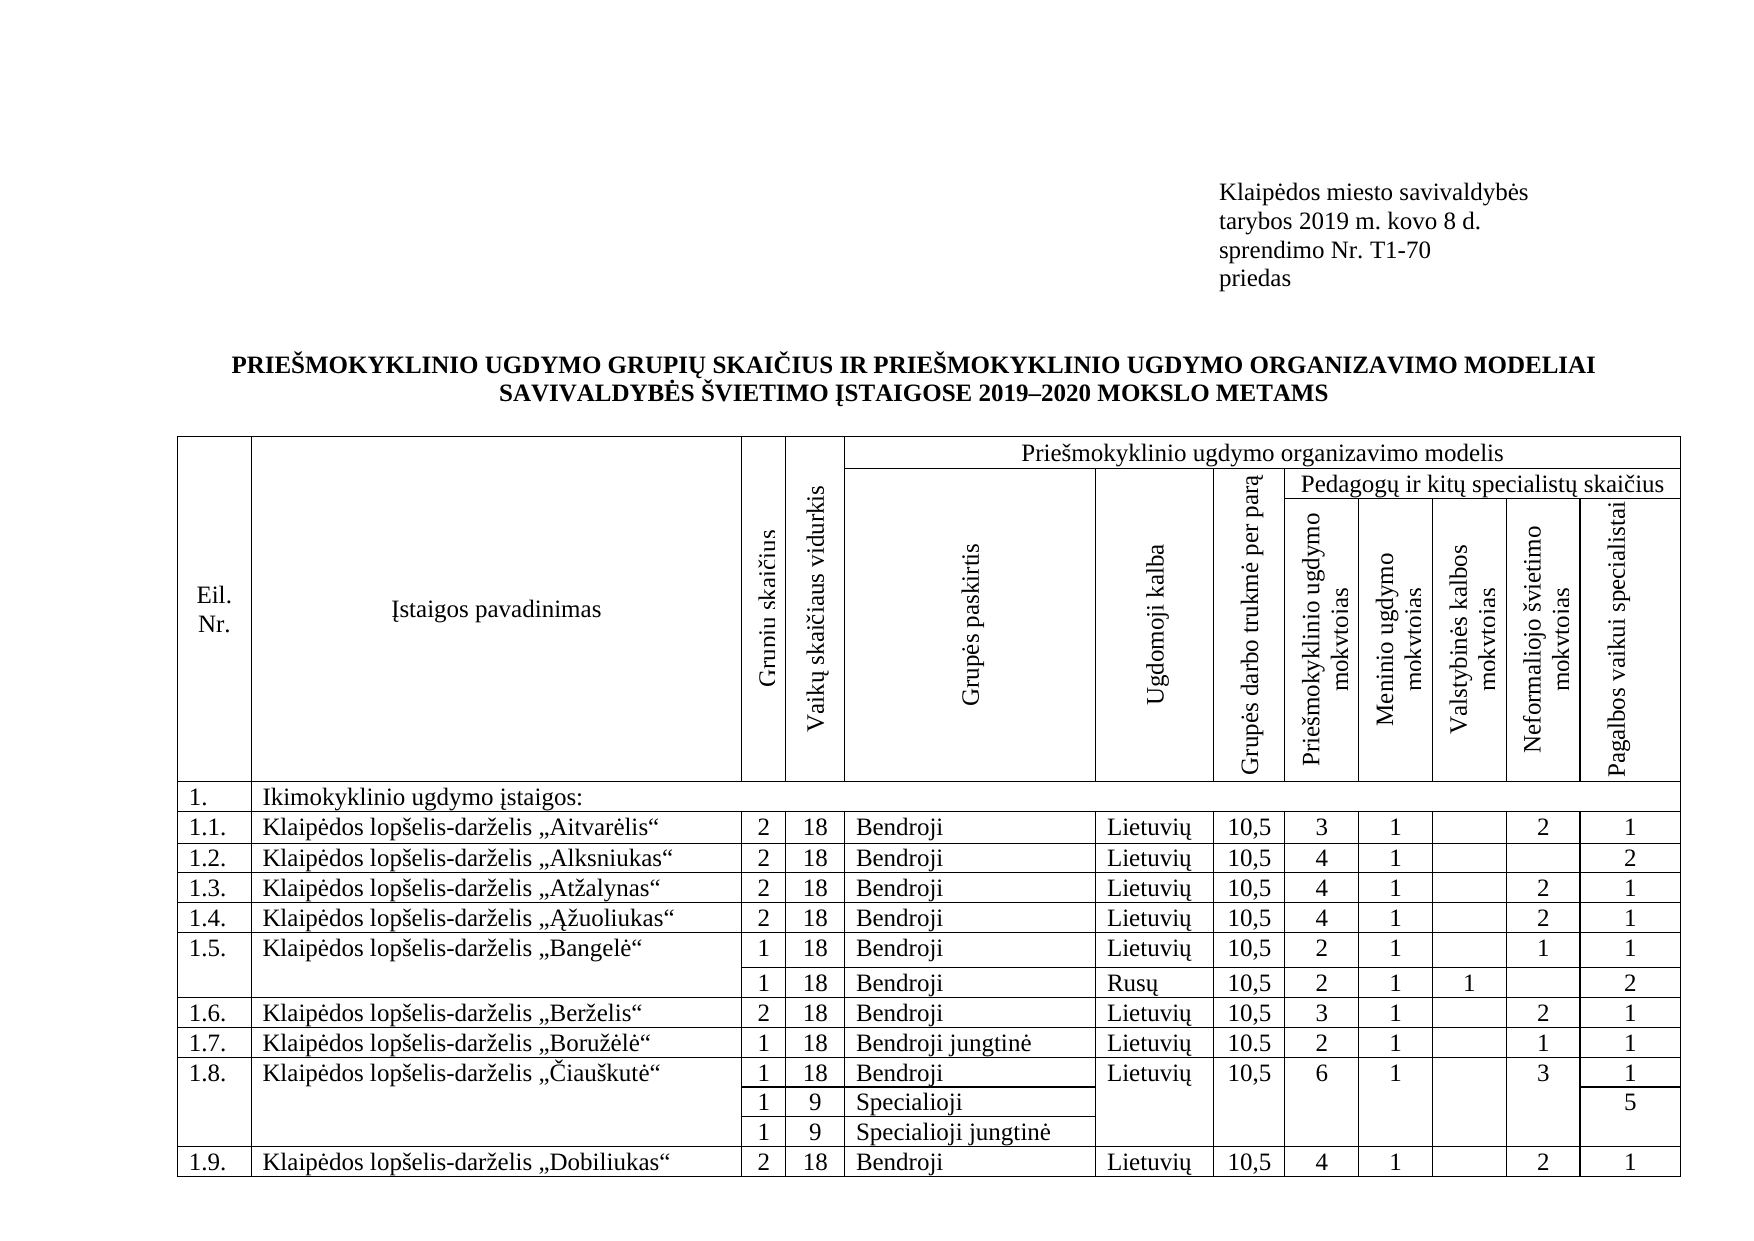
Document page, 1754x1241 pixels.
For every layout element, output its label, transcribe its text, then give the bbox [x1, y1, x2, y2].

table_cell 1 [1581, 933, 1680, 967]
table_cell Bendroji jungtinė [845, 1028, 1095, 1057]
table_header Grupių skaičius [742, 437, 785, 781]
table_cell Specialioji [845, 1088, 1095, 1116]
table_cell Bendroji [845, 812, 1095, 842]
table_cell 1 [1359, 1028, 1432, 1057]
table_cell Lietuvių [1096, 998, 1213, 1027]
table_cell 18 [786, 1028, 844, 1057]
table_cell 3 [1507, 1058, 1579, 1146]
table_cell Pagalbos vaikui specialistai [1581, 499, 1680, 781]
table_cell Grupės paskirtis [845, 469, 1095, 781]
table_cell 1 [1581, 873, 1680, 902]
table_cell 1.9. [178, 1147, 251, 1176]
table_cell 2 [1507, 998, 1579, 1027]
table_cell Klaipėdos lopšelis-darželis „Ąžuoliukas“ [252, 903, 741, 932]
table_cell Bendroji [845, 844, 1095, 872]
table_cell 2 [742, 903, 785, 932]
table_cell 1 [1359, 933, 1432, 967]
table_cell [1433, 873, 1506, 902]
table_cell 2 [1285, 1028, 1358, 1057]
table_cell 1 [1581, 998, 1680, 1027]
table_cell 1.5. [178, 933, 251, 997]
table_cell 10,5 [1214, 812, 1284, 842]
table_cell 10,5 [1214, 844, 1284, 872]
table_cell Rusų [1096, 968, 1213, 997]
table_cell 18 [786, 933, 844, 967]
table_cell 18 [786, 873, 844, 902]
table_cell Priešmokyklinio ugdymo mokytojas [1285, 499, 1358, 781]
table_cell 10,5 [1214, 1058, 1284, 1146]
table_cell 10.5 [1214, 1028, 1284, 1057]
table_cell [1507, 844, 1579, 872]
table_cell 18 [786, 998, 844, 1027]
table_cell 18 [786, 968, 844, 997]
table_cell Valstybinės kalbos mokytojas [1433, 499, 1506, 781]
table_cell 2 [742, 844, 785, 872]
table_cell tarybos 2019 m. kovo 8 d. [1208, 206, 1636, 235]
table_cell 1 [742, 1117, 785, 1146]
table_header Priešmokyklinio ugdymo organizavimo modelis [845, 437, 1680, 468]
table_cell Klaipėdos lopšelis-darželis „Boružėlė“ [252, 1028, 741, 1057]
table_cell Lietuvių [1096, 903, 1213, 932]
table_cell Bendroji [845, 998, 1095, 1027]
table_cell Lietuvių [1096, 1028, 1213, 1057]
table_cell 2 [1285, 933, 1358, 967]
table_cell 18 [786, 1147, 844, 1176]
table_cell 10,5 [1214, 1147, 1284, 1176]
table_cell Klaipėdos lopšelis-darželis „Dobiliukas“ [252, 1147, 741, 1176]
table_cell Ugdomoji kalba [1096, 469, 1213, 781]
table_cell 10,5 [1214, 873, 1284, 902]
table_cell 10,5 [1214, 998, 1284, 1027]
table_cell 2 [742, 873, 785, 902]
text PRIEŠMOKYKLINIO UGDYMO GRUPIŲ SKAIČIUS IR PRIEŠMOKYKLINIO UGDYMO ORGANIZAVIMO MODELIAI SAVIVALDYBĖS ŠVIETIMO ĮSTAIGOSE 2019–2020 MOKSLO METAMS [192, 350, 1636, 407]
table_header Įstaigos pavadinimas [252, 437, 741, 781]
table_cell 2 [742, 812, 785, 842]
table_cell 10,5 [1214, 903, 1284, 932]
table_cell 4 [1285, 903, 1358, 932]
table_cell [1433, 1058, 1506, 1146]
table_cell Bendroji [845, 873, 1095, 902]
table_cell 18 [786, 844, 844, 872]
table_cell 2 [1507, 873, 1579, 902]
table_cell Klaipėdos lopšelis-darželis „Čiauškutė“ [252, 1058, 741, 1146]
table_cell Lietuvių [1096, 1058, 1213, 1146]
table_cell 2 [1581, 968, 1680, 997]
table_cell 1 [742, 1028, 785, 1057]
table_cell 2 [1581, 844, 1680, 872]
table_cell 1 [742, 1088, 785, 1116]
table_cell [1433, 812, 1506, 842]
table_cell Neformaliojo švietimo mokytojas [1507, 499, 1579, 781]
table_header Klaipėdos miesto savivaldybės [1208, 177, 1636, 206]
table_cell Lietuvių [1096, 1147, 1213, 1176]
table_cell sprendimo Nr. T1-70 [1208, 235, 1636, 263]
table_cell 2 [742, 998, 785, 1027]
table_cell [1433, 933, 1506, 967]
table_cell 1.6. [178, 998, 251, 1027]
table_cell Bendroji [845, 1147, 1095, 1176]
table_cell 18 [786, 812, 844, 842]
table_cell 6 [1285, 1058, 1358, 1146]
table_cell Klaipėdos lopšelis-darželis „Berželis“ [252, 998, 741, 1027]
table_cell [1507, 968, 1579, 997]
table_cell 1.3. [178, 873, 251, 902]
table_cell Lietuvių [1096, 812, 1213, 842]
table_cell 1 [1359, 1147, 1432, 1176]
table_cell 1 [1359, 968, 1432, 997]
table_cell 1 [1581, 1058, 1680, 1086]
table_cell Klaipėdos lopšelis-darželis „Atžalynas“ [252, 873, 741, 902]
table_cell Lietuvių [1096, 844, 1213, 872]
table_cell 1. [178, 782, 251, 811]
table_cell 18 [786, 903, 844, 932]
table_cell Grupės darbo trukmė per parą [1214, 469, 1284, 781]
table_cell [1433, 903, 1506, 932]
table_cell 1 [1359, 998, 1432, 1027]
table_cell Bendroji [845, 903, 1095, 932]
table_cell 2 [1285, 968, 1358, 997]
table_cell 1 [1433, 968, 1506, 997]
table_cell 1 [1359, 844, 1432, 872]
table_cell 18 [786, 1058, 844, 1086]
table_cell [1433, 1147, 1506, 1176]
table_cell Meninio ugdymo mokytojas [1359, 499, 1432, 781]
table_header Eil. Nr. [178, 437, 251, 781]
table_cell Pedagogų ir kitų specialistų skaičius [1285, 469, 1680, 498]
table_cell Bendroji [845, 933, 1095, 967]
table_header Vaikų skaičiaus vidurkis [786, 437, 844, 781]
table_cell 2 [1507, 812, 1579, 842]
table_cell [1433, 998, 1506, 1027]
table_cell Ikimokyklinio ugdymo įstaigos: [252, 782, 1680, 811]
table_cell 1.1. [178, 812, 251, 842]
table_cell [1433, 844, 1506, 872]
table_cell 1 [1581, 812, 1680, 842]
table_cell 1 [1359, 873, 1432, 902]
table_cell 1 [1359, 1058, 1432, 1146]
table_cell Specialioji jungtinė [845, 1117, 1095, 1146]
table_cell 9 [786, 1117, 844, 1146]
table_cell 1 [1359, 903, 1432, 932]
table_cell 1 [1359, 812, 1432, 842]
table_cell 10,5 [1214, 968, 1284, 997]
table_cell 1 [742, 1058, 785, 1086]
table_cell 1.8. [178, 1058, 251, 1146]
table_cell Klaipėdos lopšelis-darželis „Bangelė“ [252, 933, 741, 997]
table_cell 1 [1581, 1147, 1680, 1176]
table_cell 2 [742, 1147, 785, 1176]
table_cell Klaipėdos lopšelis-darželis „Alksniukas“ [252, 844, 741, 872]
table_cell 5 [1581, 1088, 1680, 1146]
table_cell 1.2. [178, 844, 251, 872]
table_cell Klaipėdos lopšelis-darželis „Aitvarėlis“ [252, 812, 741, 842]
table_cell 1 [1581, 1028, 1680, 1057]
table_cell 4 [1285, 1147, 1358, 1176]
table_cell 9 [786, 1088, 844, 1116]
table_cell 4 [1285, 844, 1358, 872]
table_cell priedas [1208, 264, 1636, 292]
table_cell 3 [1285, 812, 1358, 842]
table_cell 2 [1507, 1147, 1579, 1176]
table_cell Bendroji [845, 1058, 1095, 1086]
table_cell 1 [1507, 1028, 1579, 1057]
table_cell Bendroji [845, 968, 1095, 997]
table_cell 2 [1507, 903, 1579, 932]
table_cell [1433, 1028, 1506, 1057]
table_cell 1 [742, 968, 785, 997]
table_cell 1 [1507, 933, 1579, 967]
table_cell 1 [742, 933, 785, 967]
table_cell 3 [1285, 998, 1358, 1027]
table_cell 1.4. [178, 903, 251, 932]
table_cell Lietuvių [1096, 873, 1213, 902]
table_cell 1 [1581, 903, 1680, 932]
table_cell 1.7. [178, 1028, 251, 1057]
table_cell 4 [1285, 873, 1358, 902]
table_cell 10,5 [1214, 933, 1284, 967]
table_cell Lietuvių [1096, 933, 1213, 967]
